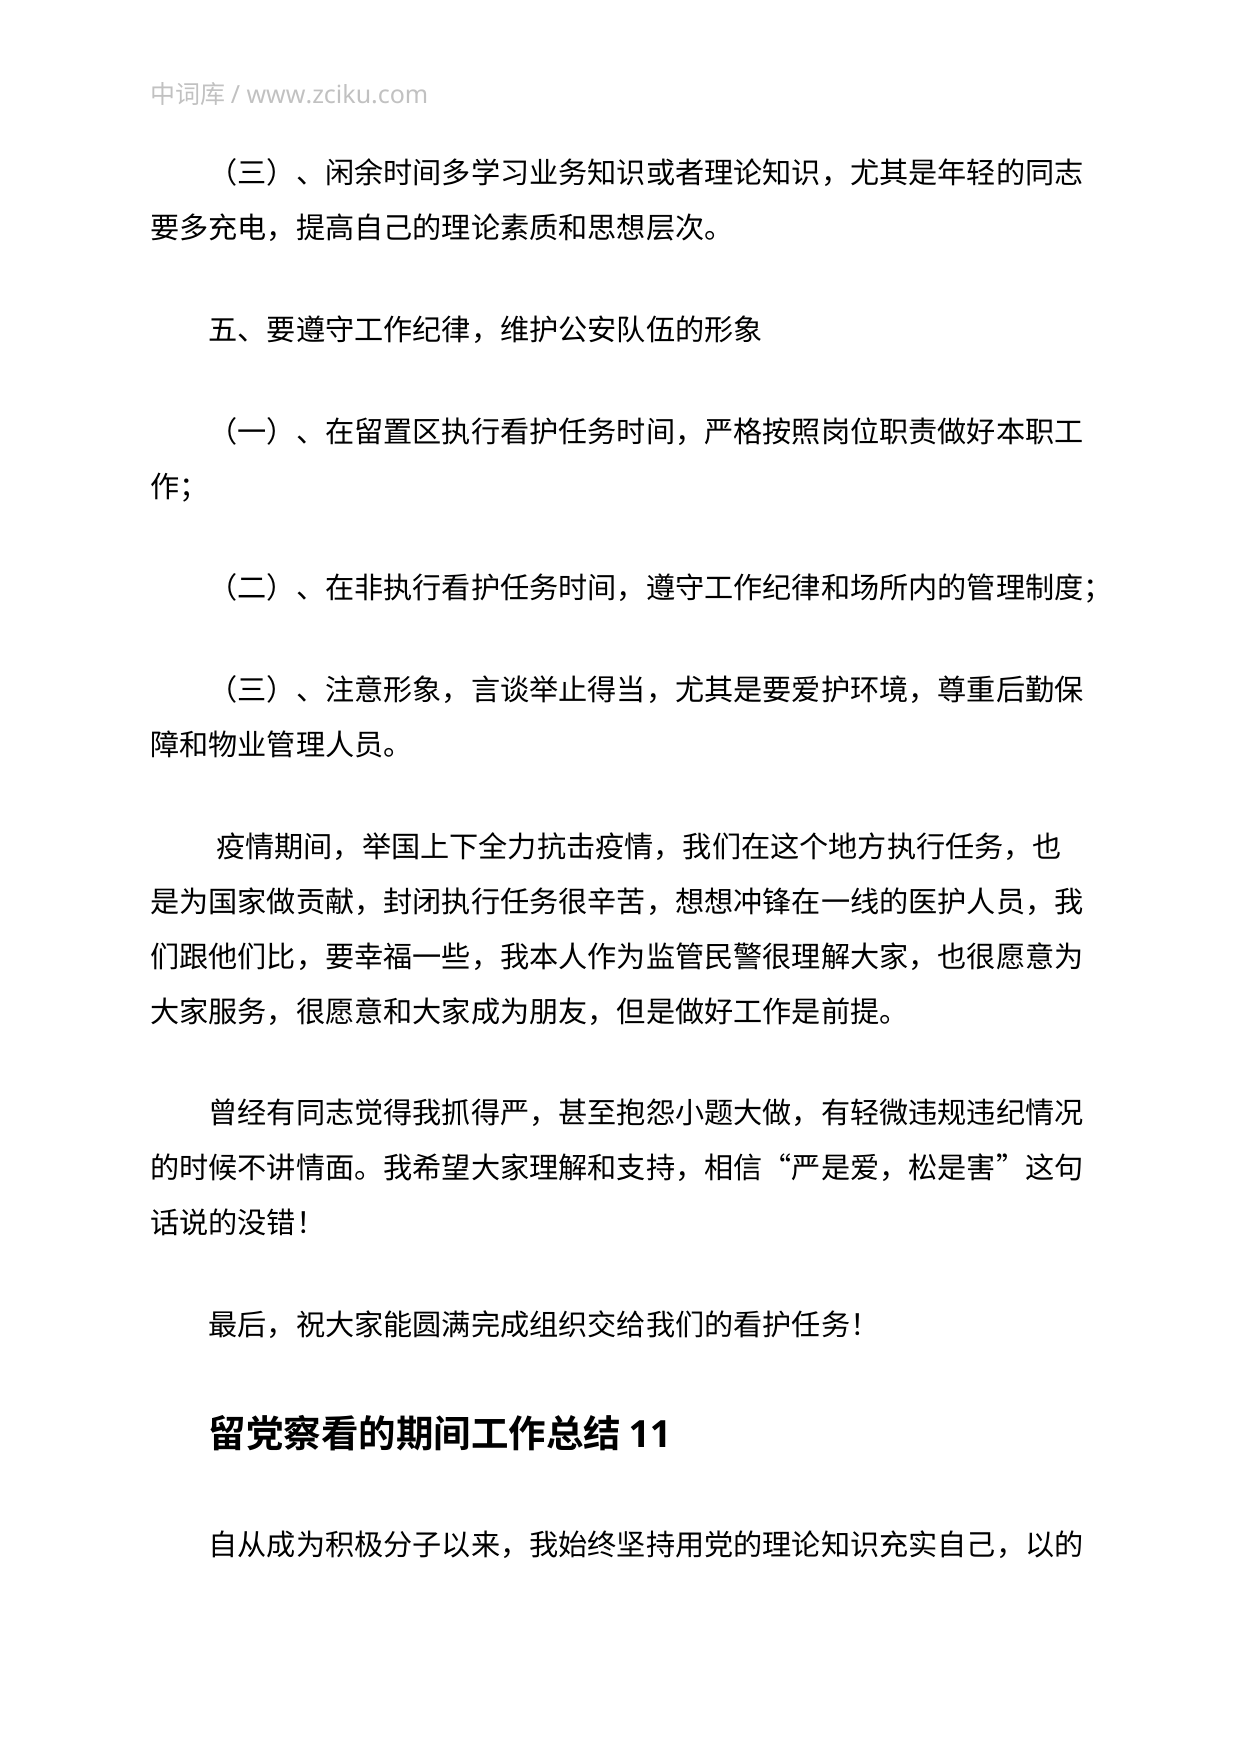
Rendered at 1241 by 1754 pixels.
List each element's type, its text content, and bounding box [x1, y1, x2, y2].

text （一）、在留置区执行看护任务时间，严格按照岗位职责做好本职工作； [150, 408, 1090, 506]
text 留党察看的期间工作总结11 [150, 1403, 1090, 1458]
text 曾经有同志觉得我抓得严，甚至抱怨小题大做，有轻微违规违纪情况的时候不讲情面。我希望大家理解和支持，相信“严是爱，松是害”这句话说的没错！ [150, 1090, 1090, 1242]
text 疫情期间，举国上下全力抗击疫情，我们在这个地方执行任务，也是为国家做贡献，封闭执行任务很辛苦，想想冲锋在一线的医护人员，我们跟他们比，要幸福一些，我本人作为监管民警很理解大家，也很愿意为大家服务，很愿意和大家成为朋友，但是做好工作是前提。 [150, 823, 1090, 1031]
text （三）、注意形象，言谈举止得当，尤其是要爱护环境，尊重后勤保障和物业管理人员。 [150, 667, 1090, 764]
text （二）、在非执行看护任务时间，遵守工作纪律和场所内的管理制度； [150, 565, 1090, 607]
text （三）、闲余时间多学习业务知识或者理论知识，尤其是年轻的同志要多充电，提高自己的理论素质和思想层次。 [150, 150, 1090, 247]
text 最后，祝大家能圆满完成组织交给我们的看护任务！ [150, 1302, 1090, 1344]
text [150, 1521, 1090, 1563]
text 五、要遵守工作纪律，维护公安队伍的形象 [150, 307, 1090, 349]
